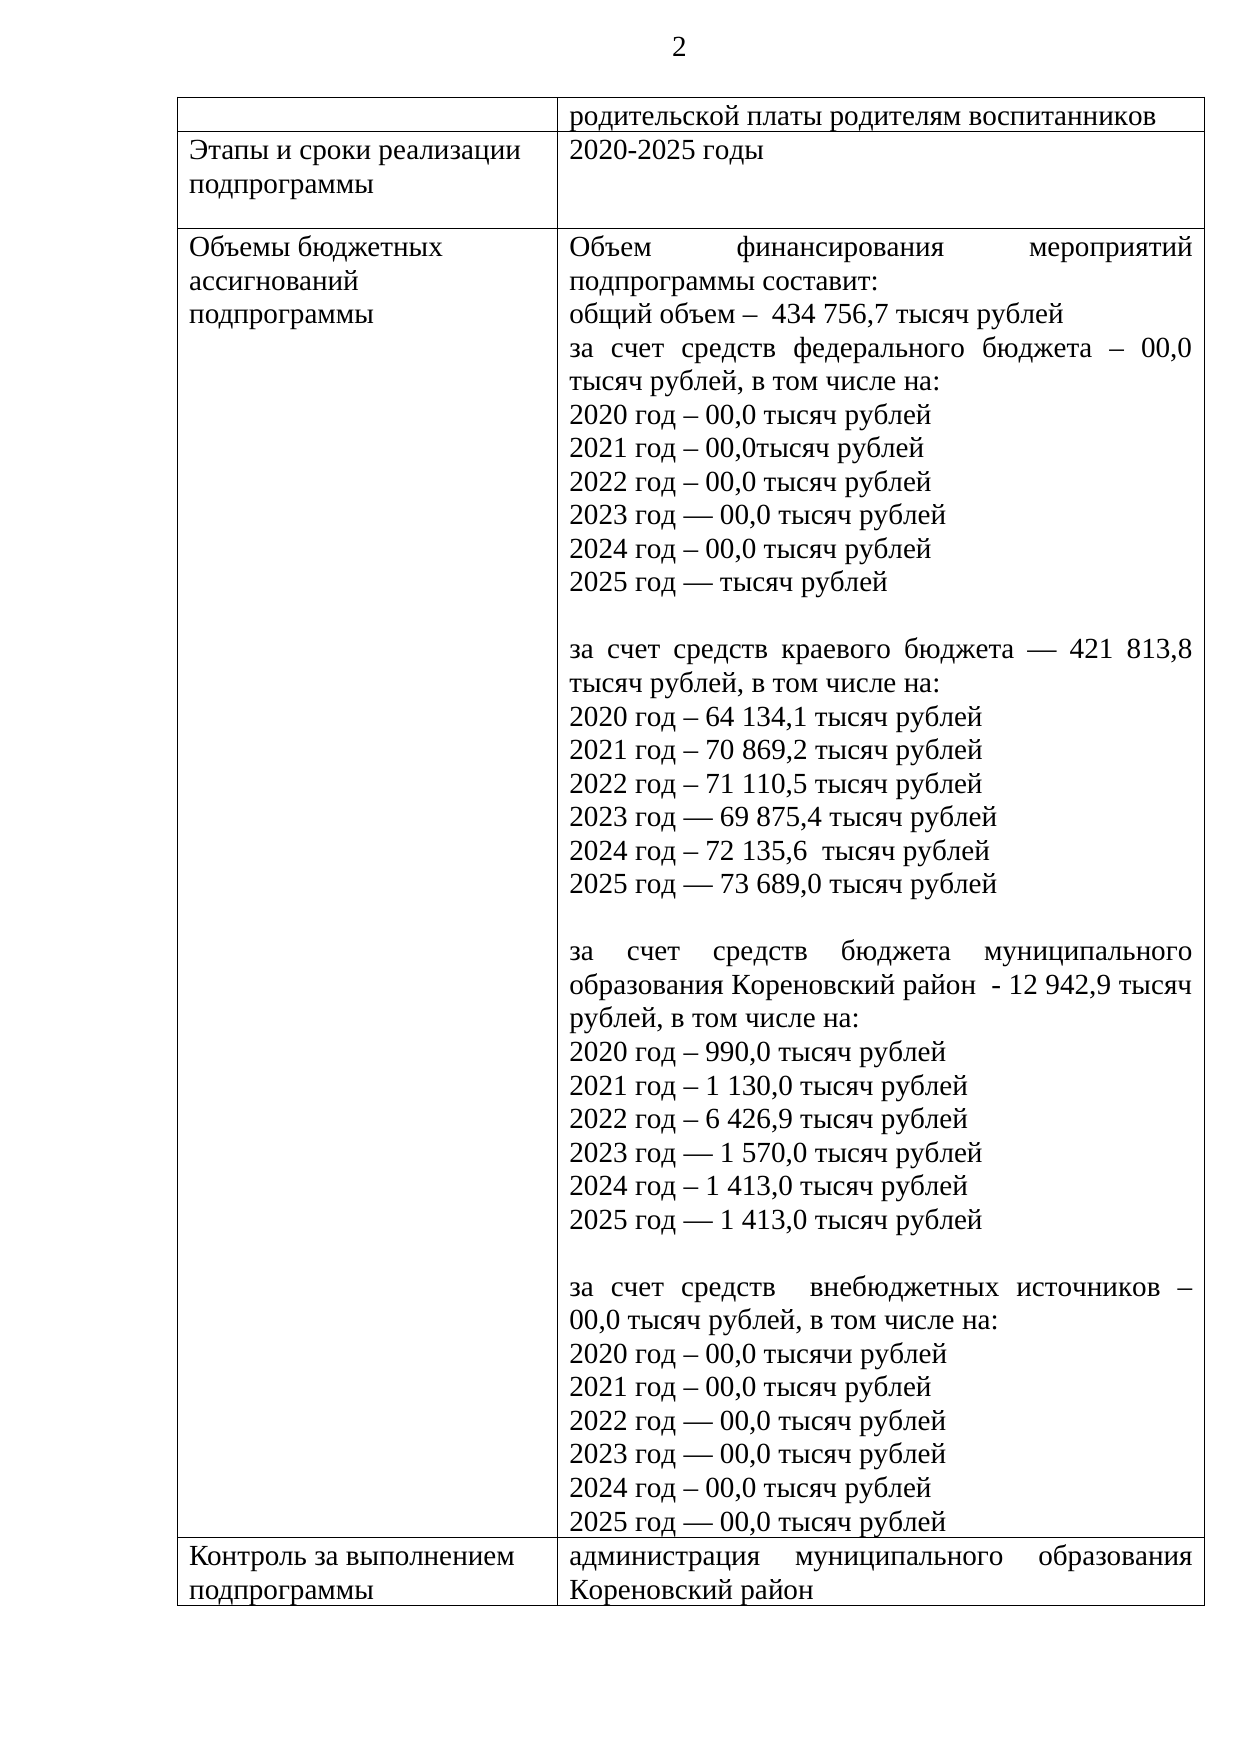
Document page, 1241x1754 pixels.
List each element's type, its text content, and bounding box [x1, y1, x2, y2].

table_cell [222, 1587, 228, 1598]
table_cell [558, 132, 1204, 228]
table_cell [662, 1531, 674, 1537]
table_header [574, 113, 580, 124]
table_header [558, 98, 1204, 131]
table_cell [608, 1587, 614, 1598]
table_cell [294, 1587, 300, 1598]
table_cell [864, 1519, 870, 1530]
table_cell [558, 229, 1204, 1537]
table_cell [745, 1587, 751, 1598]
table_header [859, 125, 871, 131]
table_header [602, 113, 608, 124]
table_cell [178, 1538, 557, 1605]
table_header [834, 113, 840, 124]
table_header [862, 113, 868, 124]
text 2 [177, 29, 1181, 63]
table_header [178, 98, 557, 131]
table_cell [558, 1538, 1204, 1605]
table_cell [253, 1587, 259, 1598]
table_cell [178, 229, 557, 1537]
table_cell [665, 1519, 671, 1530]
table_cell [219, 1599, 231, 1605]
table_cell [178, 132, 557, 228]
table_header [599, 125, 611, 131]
